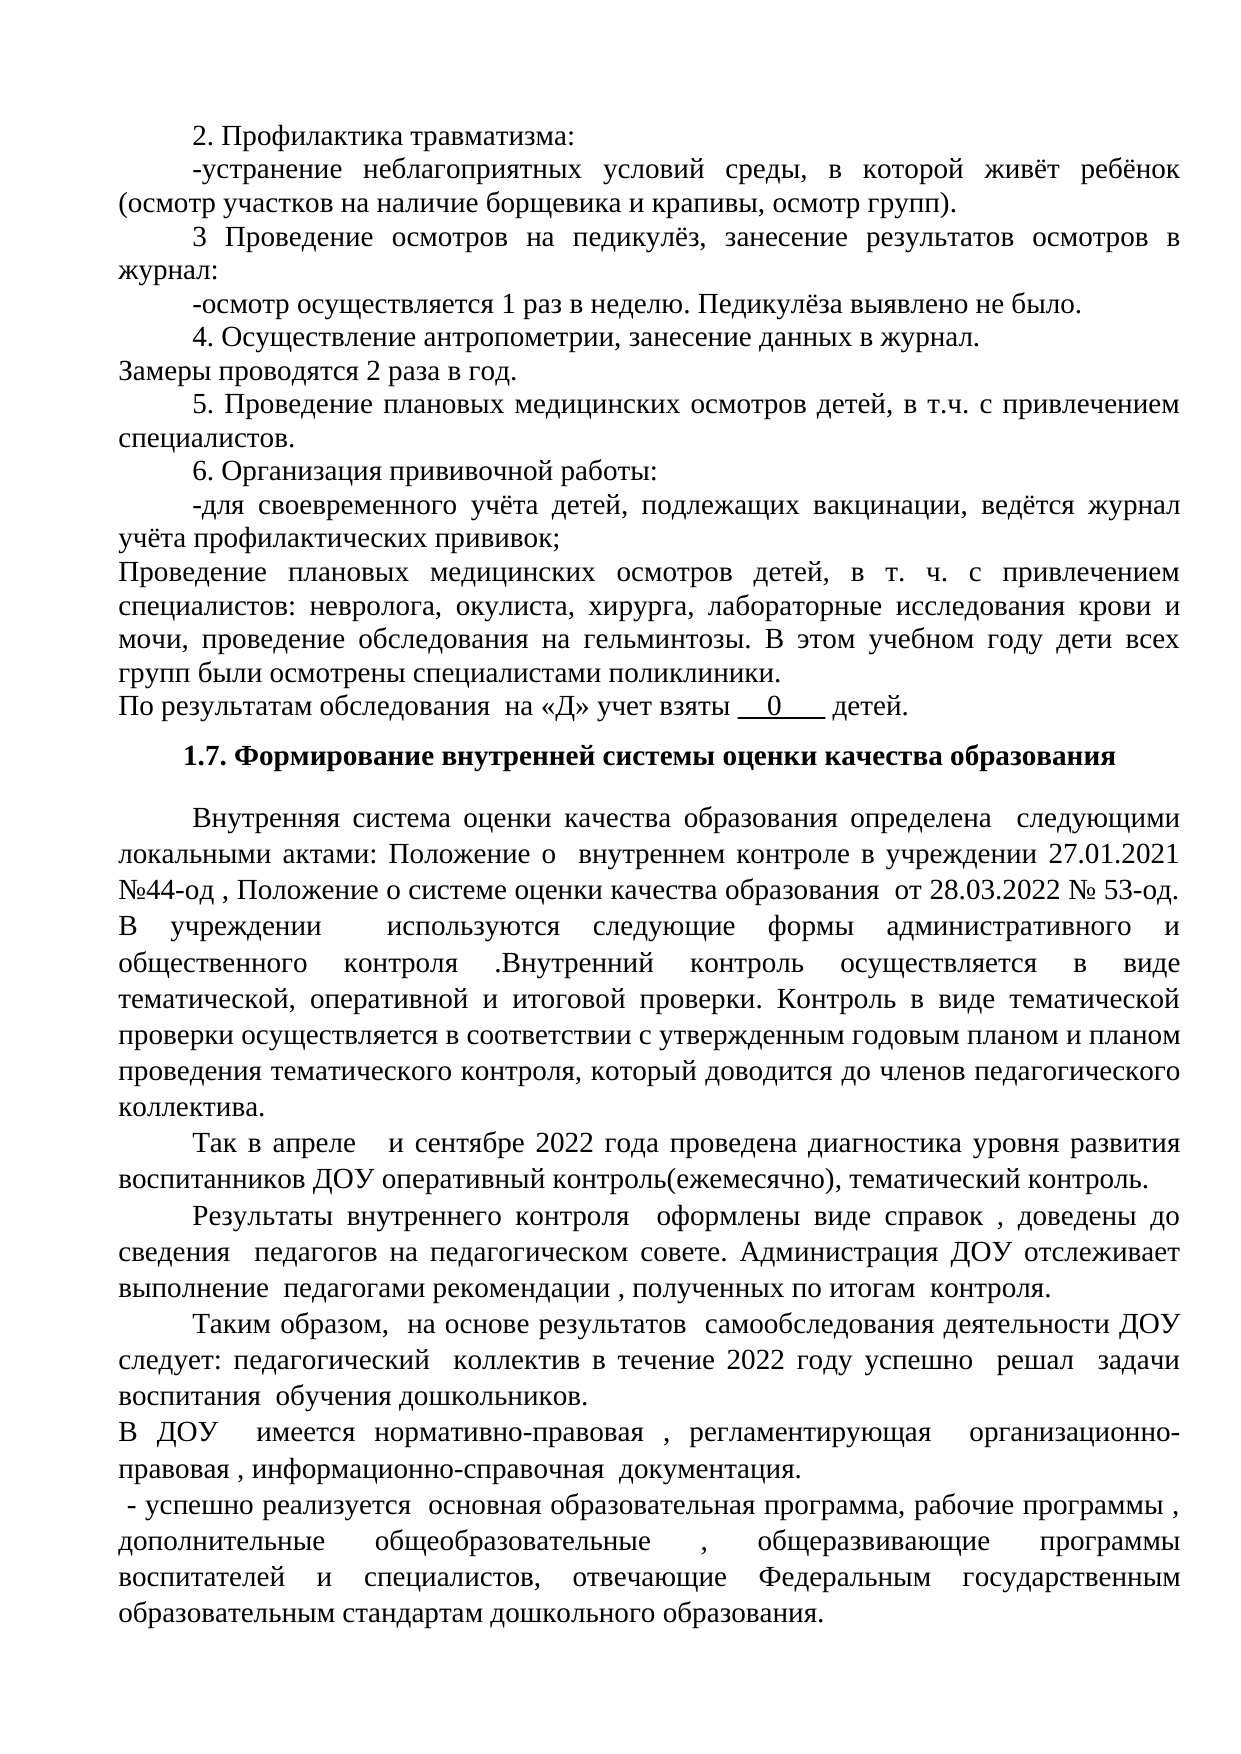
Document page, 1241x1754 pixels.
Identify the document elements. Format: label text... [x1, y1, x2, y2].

text -для своевременного учёта детей, подлежащих вакцинации, ведётся журнал учёта профилактических прививок; [118, 487, 1181, 554]
text Проведение плановых медицинских осмотров детей, в т. ч. с привлечением специалистов: невролога, окулиста, хирурга, лабораторные исследования крови и мочи, проведение обследования на гельминтозы. В этом учебном году дети всех групп были осмотрены специалистами поликлиники. [118, 554, 1181, 688]
text 6. Организация прививочной работы: [118, 453, 1181, 487]
text -устранение неблагоприятных условий среды, в которой живёт ребёнок (осмотр участков на наличие борщевика и крапивы, осмотр групп). [118, 152, 1181, 219]
text Результаты внутреннего контроля оформлены виде справок , доведены до сведения педагогов на педагогическом совете. Администрация ДОУ отслеживает выполнение педагогами рекомендации , полученных по итогам контроля. [118, 1198, 1181, 1303]
text По результатам обследования на «Д» учет взяты __0___ детей. [118, 688, 1181, 722]
text 4. Осуществление антропометрии, занесение данных в журнал. [118, 319, 1181, 353]
text Таким образом, на основе результатов самообследования деятельности ДОУ следует: педагогический коллектив в течение 2022 году успешно решал задачи воспитания обучения дошкольников. [118, 1306, 1181, 1412]
text 5. Проведение плановых медицинских осмотров детей, в т.ч. с привлечением специалистов. [118, 386, 1181, 453]
text 1.7. Формирование внутренней системы оценки качества образования [118, 738, 1181, 772]
text Внутренняя система оценки качества образования определена следующими локальными актами: Положение о внутреннем контроле в учреждении 27.01.2021 №44-од , Положение о системе оценки качества образования от 28.03.2022 № 53-од. В учреждении используются следующие формы административного и общественного контроля .Внутренний контроль осуществляется в виде тематической, оперативной и итоговой проверки. Контроль в виде тематической проверки осуществляется в соответствии с утвержденным годовым планом и планом проведения тематического контроля, который доводится до членов педагогического коллектива. [118, 800, 1181, 1123]
text -осмотр осуществляется 1 раз в неделю. Педикулёза выявлено не было. [118, 286, 1181, 319]
text В ДОУ имеется нормативно-правовая , регламентирующая организационно-правовая , информационно-справочная документация. [118, 1414, 1181, 1484]
text Так в апреле и сентябре 2022 года проведена диагностика уровня развития воспитанников ДОУ оперативный контроль(ежемесячно), тематический контроль. [118, 1125, 1181, 1195]
text 2. Профилактика травматизма: [192, 118, 1181, 152]
text 3 Проведение осмотров на педикулёз, занесение результатов осмотров в журнал: [118, 219, 1181, 286]
text Замеры проводятся 2 раза в год. [118, 353, 1181, 386]
text - успешно реализуется основная образовательная программа, рабочие программы , дополнительные общеобразовательные , общеразвивающие программы воспитателей и специалистов, отвечающие Федеральным государственным образовательным стандартам дошкольного образования. [118, 1487, 1181, 1629]
